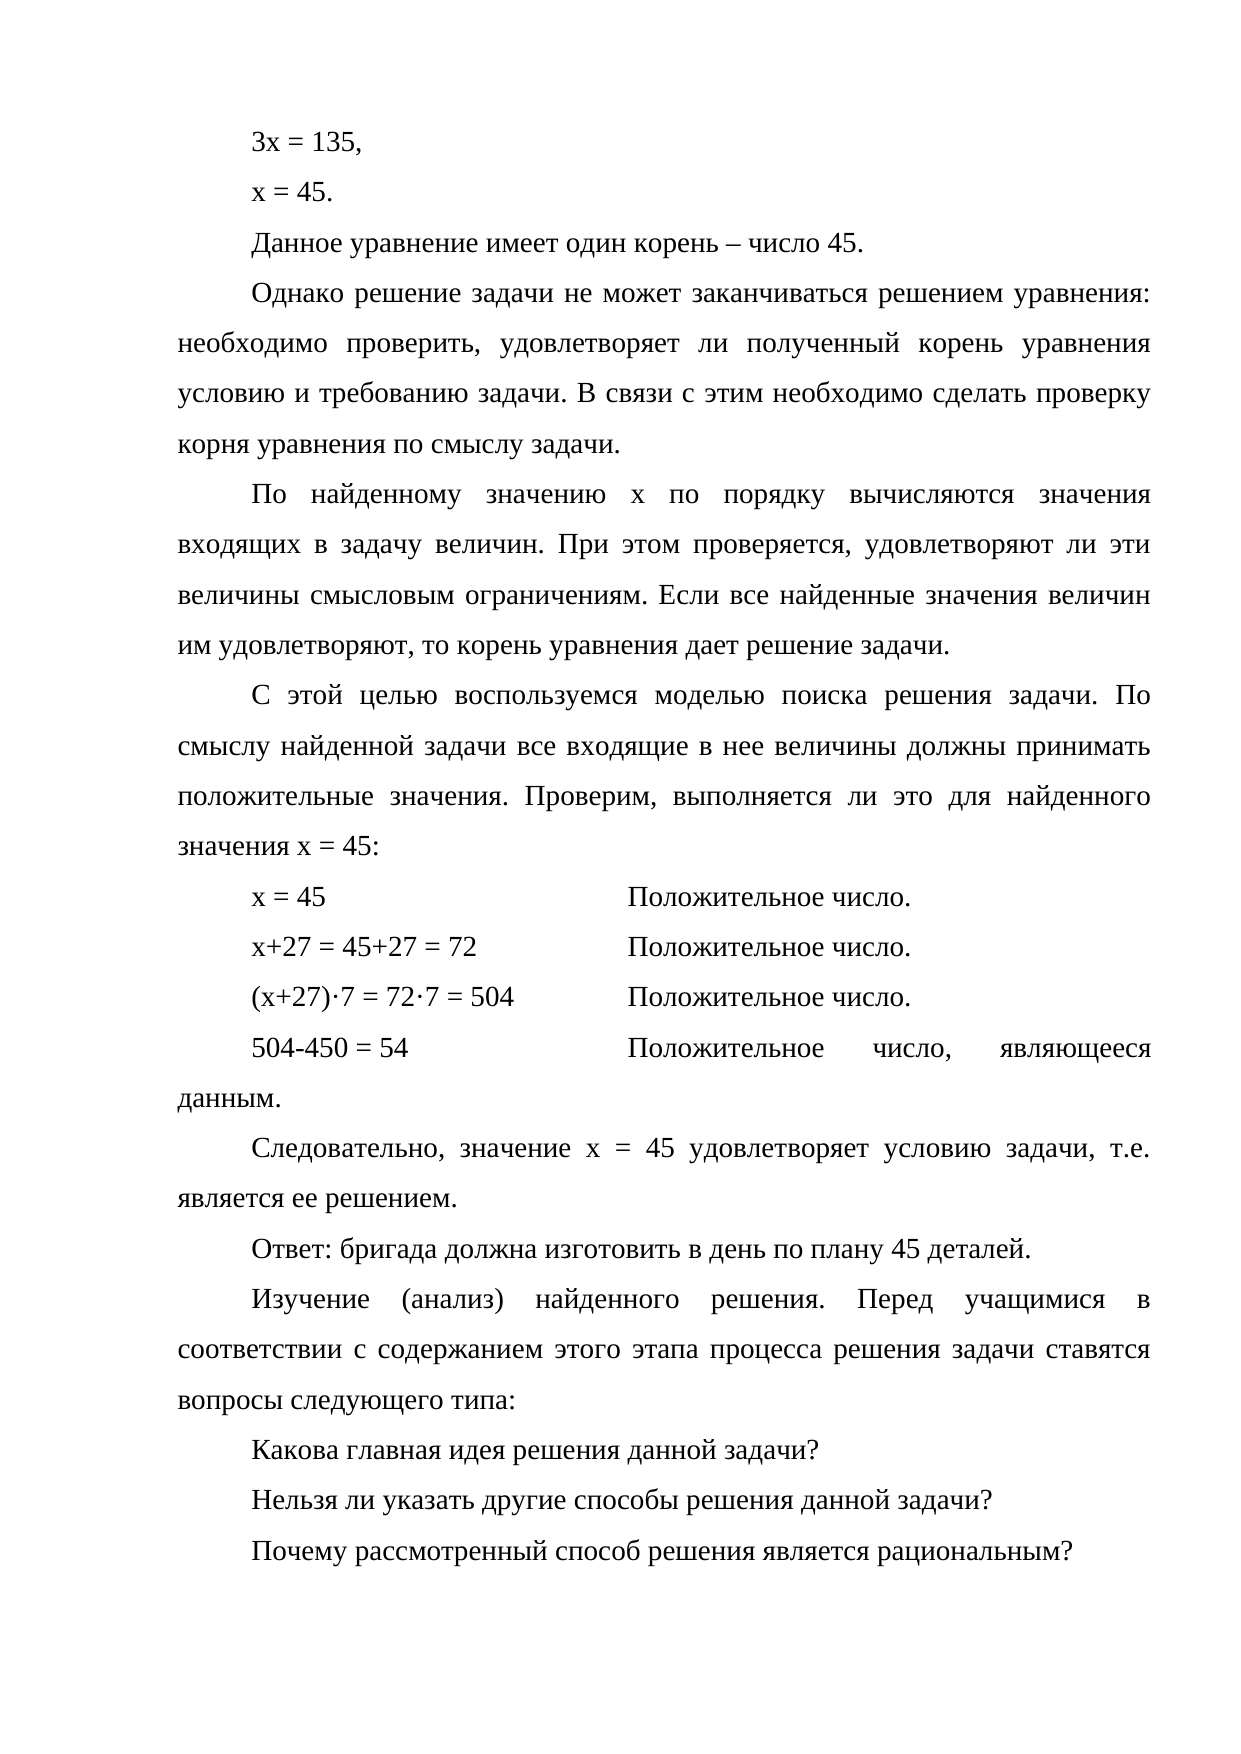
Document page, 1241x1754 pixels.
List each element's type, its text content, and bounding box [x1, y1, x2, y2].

text х = 45 Положительное число. [177, 879, 1152, 912]
text 3х = 135, [177, 124, 1152, 158]
text х+27 = 45+27 = 72 Положительное число. [177, 929, 1152, 963]
text Какова главная идея решения данной задачи? [177, 1432, 1152, 1466]
text Нельзя ли указать другие способы решения данной задачи? [177, 1482, 1152, 1516]
text По найденному значению х по порядку вычисляются значения входящих в задачу величин. При этом проверяется, удовлетворяют ли эти величины смысловым ограничениям. Если все найденные значения величин им удовлетворяют, то корень уравнения дает решение задачи. [177, 476, 1152, 661]
text Почему рассмотренный способ решения является рациональным? [177, 1533, 1152, 1566]
text (х+27)·7 = 72·7 = 504 Положительное число. [177, 979, 1152, 1013]
text Ответ: бригада должна изготовить в день по плану 45 деталей. [177, 1231, 1152, 1264]
text Следовательно, значение х = 45 удовлетворяет условию задачи, т.е. является ее решением. [177, 1130, 1152, 1214]
text Однако решение задачи не может заканчиваться решением уравнения: необходимо проверить, удовлетворяет ли полученный корень уравнения условию и требованию задачи. В связи с этим необходимо сделать проверку корня уравнения по смыслу задачи. [177, 275, 1152, 459]
text Данное уравнение имеет один корень – число 45. [177, 225, 1152, 258]
text 504-450 = 54 Положительное число, являющееся данным. [177, 1030, 1152, 1113]
text С этой целью воспользуемся моделью поиска решения задачи. По смыслу найденной задачи все входящие в нее величины должны принимать положительные значения. Проверим, выполняется ли это для найденного значения х = 45: [177, 677, 1152, 862]
text х = 45. [177, 174, 1152, 208]
text Изучение (анализ) найденного решения. Перед учащимися в соответствии с содержанием этого этапа процесса решения задачи ставятся вопросы следующего типа: [177, 1281, 1152, 1415]
